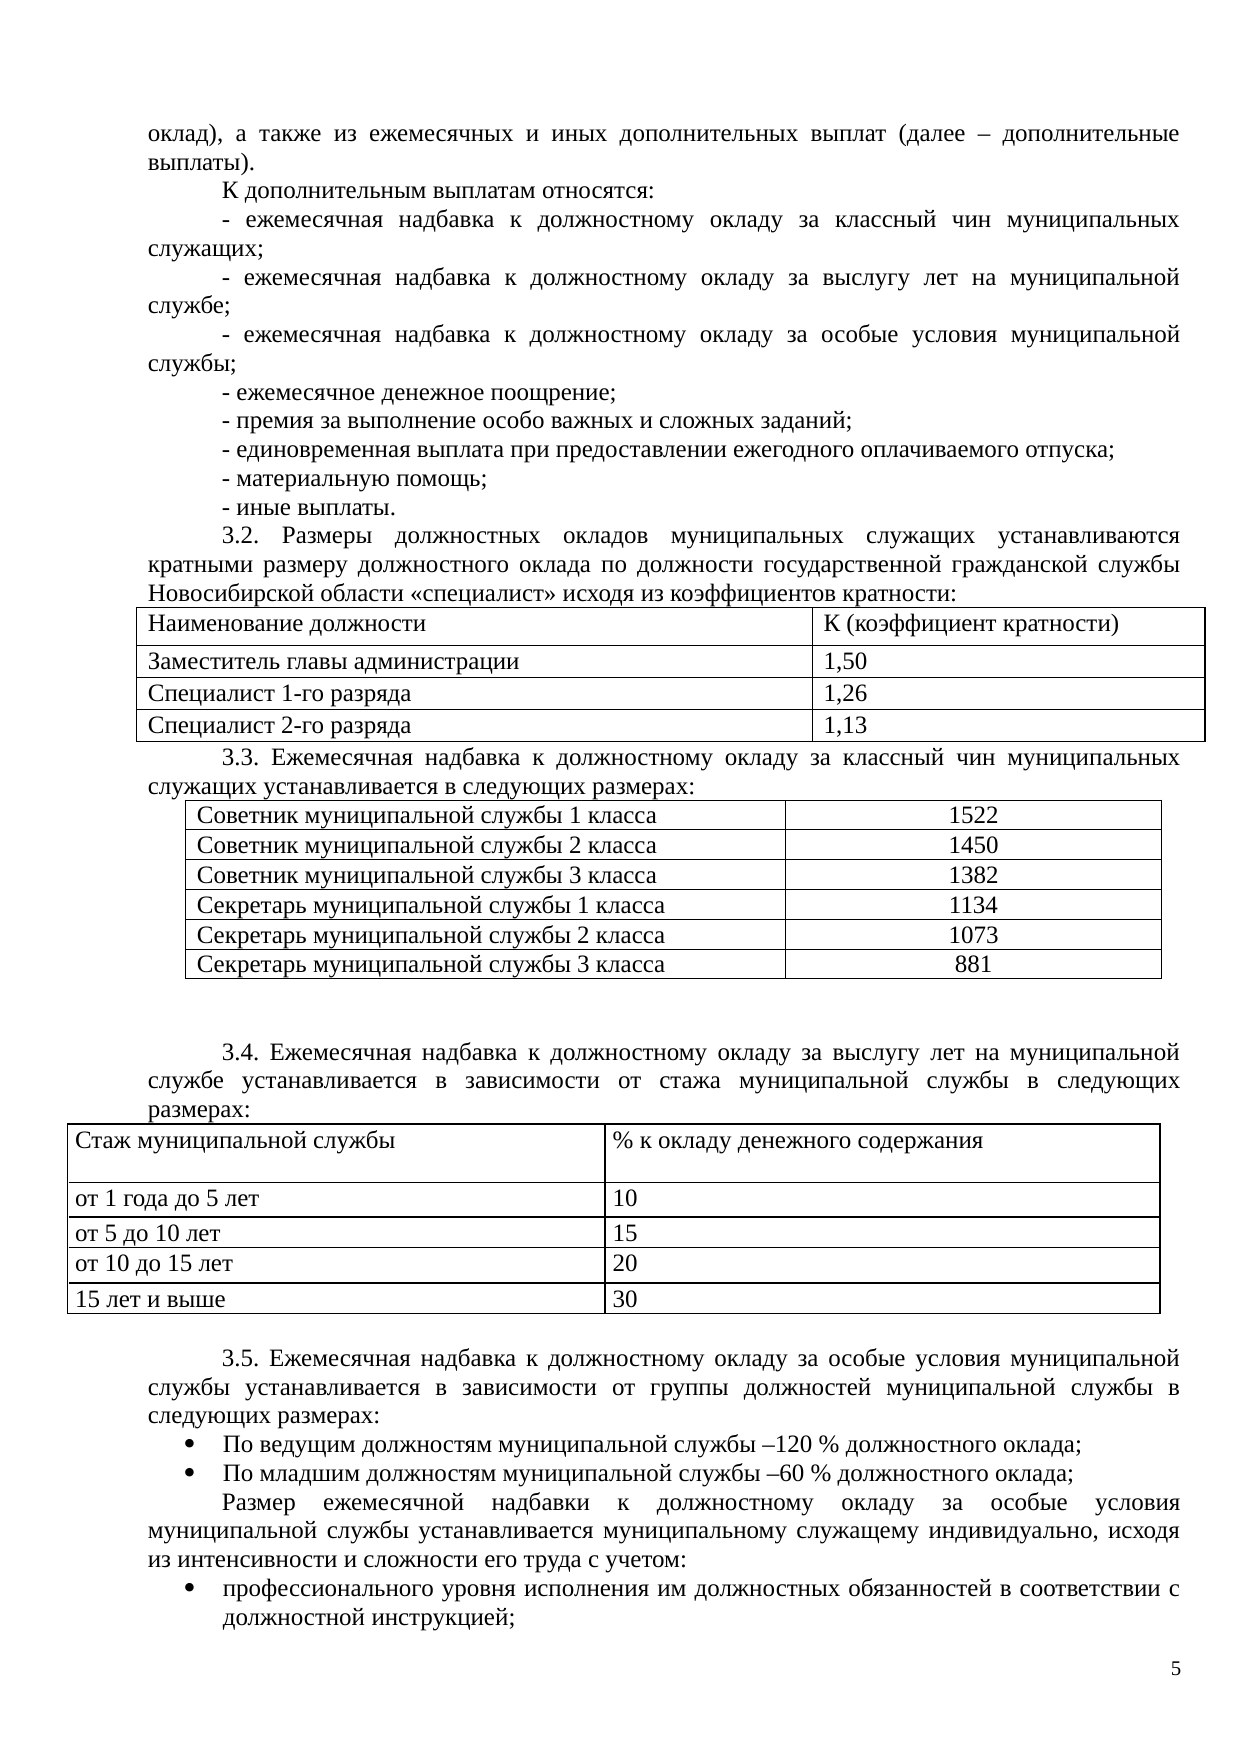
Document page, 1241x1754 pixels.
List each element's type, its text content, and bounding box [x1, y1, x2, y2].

table_cell от 10 до 15 лет [68, 1248, 604, 1282]
table_header К (коэффициент кратности) [813, 608, 1204, 645]
table_cell 1073 [786, 920, 1161, 948]
text - иные выплаты. [148, 492, 1181, 521]
table_cell 1,13 [813, 710, 1204, 741]
text - единовременная выплата при предоставлении ежегодного оплачиваемого отпуска; [148, 434, 1181, 463]
table_cell Секретарь муниципальной службы 3 класса [186, 950, 785, 978]
table_cell от 5 до 10 лет [68, 1217, 604, 1247]
table_cell 1,26 [813, 678, 1204, 709]
text 3.3. Ежемесячная надбавка к должностному окладу за классный чин муниципальных служащих устанавливается в следующих размерах: [148, 742, 1181, 799]
table_header Стаж муниципальной службы [68, 1125, 604, 1182]
table_cell Специалист 1-го разряда [137, 678, 812, 709]
text 3.5. Ежемесячная надбавка к должностному окладу за особые условия муниципальной службы устанавливается в зависимости от группы должностей муниципальной службы в следующих размерах: [148, 1343, 1181, 1429]
table_cell 1450 [786, 830, 1161, 859]
table_header Советник муниципальной службы 1 класса [186, 801, 785, 829]
table_cell 1382 [786, 860, 1161, 889]
table_cell 20 [606, 1248, 1159, 1282]
text - ежемесячное денежное поощрение; [148, 377, 1181, 406]
list профессионального уровня исполнения им должностных обязанностей в соответствии с должностной инструкцией; [185, 1573, 1181, 1630]
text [148, 118, 1181, 176]
table_cell Секретарь муниципальной службы 2 класса [186, 920, 785, 948]
text - ежемесячная надбавка к должностному окладу за выслугу лет на муниципальной службе; [148, 262, 1181, 319]
table_cell 1134 [786, 890, 1161, 919]
text - ежемесячная надбавка к должностному окладу за особые условия муниципальной службы; [148, 319, 1181, 377]
table_cell Советник муниципальной службы 3 класса [186, 860, 785, 889]
table_cell от 1 года до 5 лет [68, 1183, 604, 1216]
list По ведущим должностям муниципальной службы –120 % должностного оклада; [185, 1429, 1181, 1458]
table_cell Секретарь муниципальной службы 1 класса [186, 890, 785, 919]
text 3.4. Ежемесячная надбавка к должностному окладу за выслугу лет на муниципальной службе устанавливается в зависимости от стажа муниципальной службы в следующих размерах: [148, 1037, 1181, 1123]
table_cell Заместитель главы администрации [137, 646, 812, 677]
table_cell 881 [786, 950, 1161, 978]
table_cell 10 [606, 1183, 1159, 1216]
table_header % к окладу денежного содержания [606, 1125, 1159, 1182]
text - материальную помощь; [148, 463, 1181, 492]
text 3.2. Размеры должностных окладов муниципальных служащих устанавливаются кратными размеру должностного оклада по должности государственной гражданской службы Новосибирской области «специалист» исходя из коэффициентов кратности: [148, 521, 1181, 607]
table_cell 30 [606, 1284, 1159, 1313]
table_cell Специалист 2-го разряда [137, 710, 812, 741]
table_cell 1,50 [813, 646, 1204, 677]
table_cell 15 лет и выше [68, 1283, 604, 1313]
table_header Наименование должности [137, 608, 812, 645]
table_cell Советник муниципальной службы 2 класса [186, 830, 785, 859]
table_header 1522 [786, 801, 1161, 829]
list По младшим должностям муниципальной службы –60 % должностного оклада; [185, 1458, 1181, 1487]
text - ежемесячная надбавка к должностному окладу за классный чин муниципальных служащих; [148, 204, 1181, 262]
text К дополнительным выплатам относятся: [148, 176, 1181, 204]
text Размер ежемесячной надбавки к должностному окладу за особые условия муниципальной службы устанавливается муниципальному служащему индивидуально, исходя из интенсивности и сложности его труда с учетом: [148, 1487, 1181, 1573]
table_cell 15 [606, 1218, 1159, 1247]
text - премия за выполнение особо важных и сложных заданий; [148, 406, 1181, 434]
